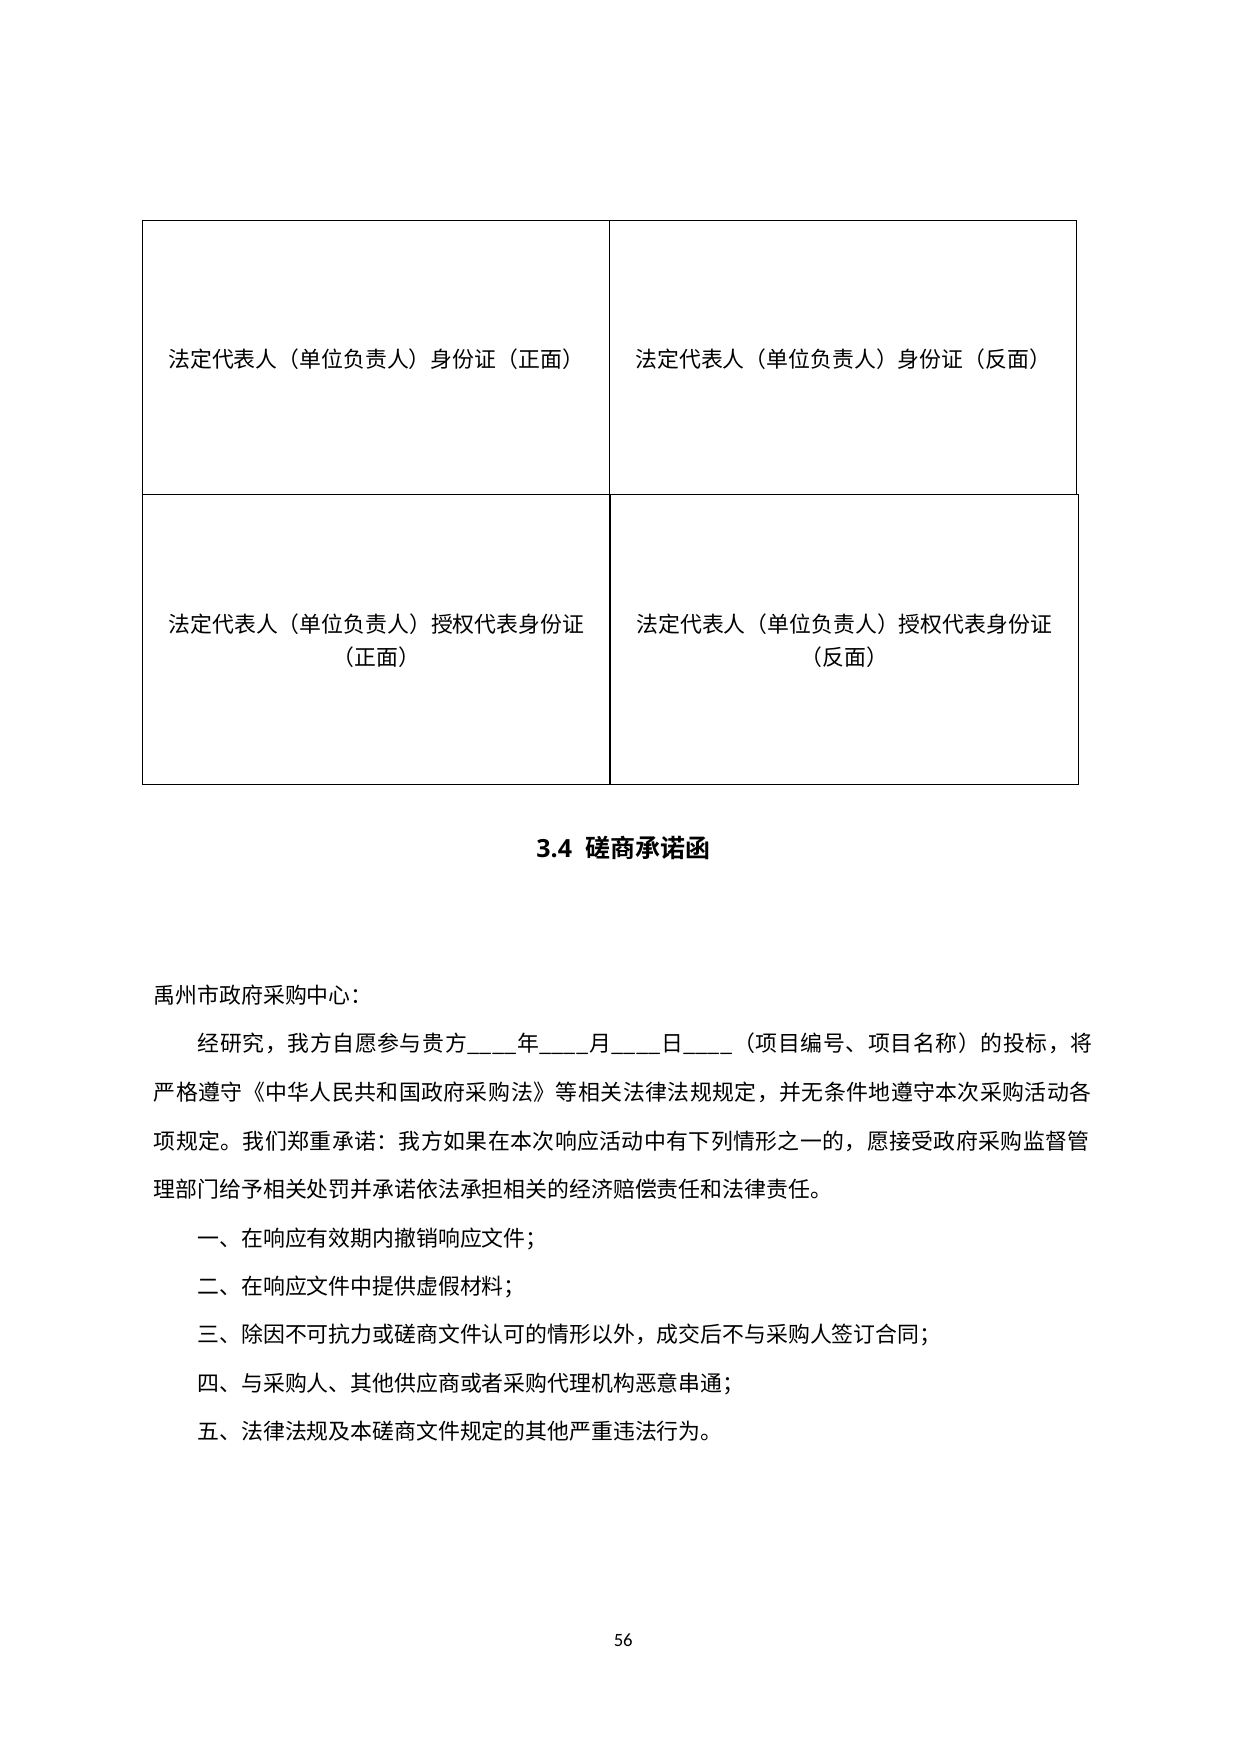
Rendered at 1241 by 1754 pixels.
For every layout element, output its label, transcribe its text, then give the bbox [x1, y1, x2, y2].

text 3.4 磋商承诺函 [153, 814, 1093, 879]
text 三、除因不可抗力或磋商文件认可的情形以外，成交后不与采购人签订合同； [153, 1317, 1093, 1349]
text 一、在响应有效期内撤销响应文件； [153, 1220, 1093, 1253]
text 五、法律法规及本磋商文件规定的其他严重违法行为。 [153, 1414, 1093, 1446]
table_header 法定代表人（单位负责人）身份证（反面） [610, 221, 1076, 494]
text 禹州市政府采购中心： [153, 977, 1093, 1010]
text 四、与采购人、其他供应商或者采购代理机构恶意串通； [153, 1365, 1093, 1398]
table_cell 法定代表人（单位负责人）授权代表身份证 （正面） [143, 495, 609, 784]
table_header 法定代表人（单位负责人）身份证（正面） [143, 221, 609, 494]
text 二、在响应文件中提供虚假材料； [153, 1269, 1093, 1301]
text 经研究，我方自愿参与贵方____年____月____日____（项目编号、项目名称）的投标，将严格遵守《中华人民共和国政府采购法》等相关法律法规规定，并无条件地遵守本次采购活动各项规定。我们郑重承诺：我方如果在本次响应活动中有下列情形之一的，愿接受政府采购监督管理部门给予相关处罚并承诺依法承担相关的经济赔偿责任和法律责任。 [153, 1026, 1093, 1204]
table_cell 法定代表人（单位负责人）授权代表身份证 （反面） [611, 495, 1078, 784]
